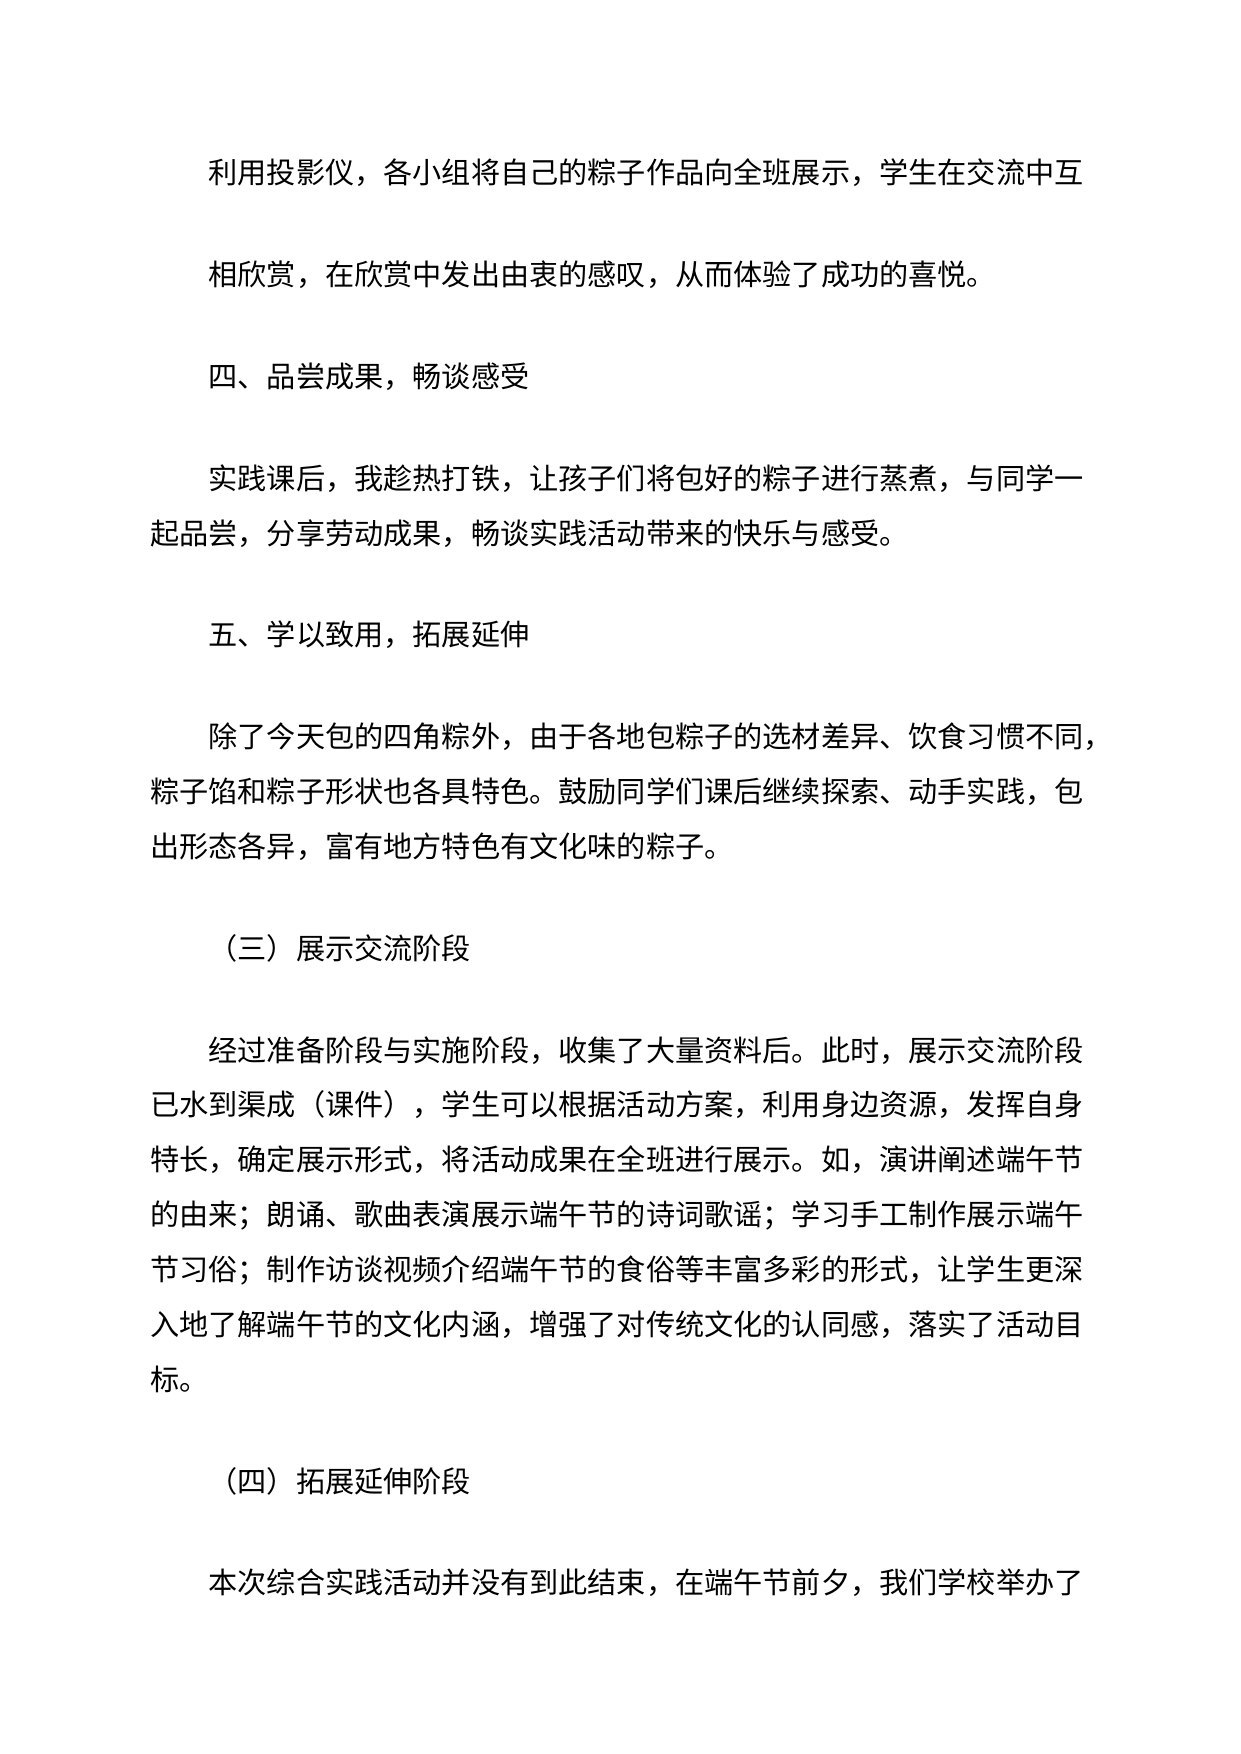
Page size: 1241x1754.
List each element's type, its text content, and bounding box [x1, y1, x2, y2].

text （三）展示交流阶段 [150, 925, 1090, 968]
text （四）拓展延伸阶段 [150, 1458, 1090, 1501]
text 五、学以致用，拓展延伸 [150, 612, 1090, 654]
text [150, 1560, 1090, 1602]
text 除了今天包的四角粽外，由于各地包粽子的选材差异、饮食习惯不同，粽子馅和粽子形状也各具特色。鼓励同学们课后继续探索、动手实践，包出形态各异，富有地方特色有文化味的粽子。 [150, 714, 1090, 866]
text 四、品尝成果，畅谈感受 [150, 353, 1090, 396]
text 利用投影仪，各小组将自己的粽子作品向全班展示，学生在交流中互 [150, 150, 1090, 192]
text 实践课后，我趁热打铁，让孩子们将包好的粽子进行蒸煮，与同学一起品尝，分享劳动成果，畅谈实践活动带来的快乐与感受。 [150, 455, 1090, 552]
text 相欣赏，在欣赏中发出由衷的感叹，从而体验了成功的喜悦。 [150, 252, 1090, 294]
text 经过准备阶段与实施阶段，收集了大量资料后。此时，展示交流阶段已水到渠成（课件），学生可以根据活动方案，利用身边资源，发挥自身特长，确定展示形式，将活动成果在全班进行展示。如，演讲阐述端午节的由来；朗诵、歌曲表演展示端午节的诗词歌谣；学习手工制作展示端午节习俗；制作访谈视频介绍端午节的食俗等丰富多彩的形式，让学生更深入地了解端午节的文化内涵，增强了对传统文化的认同感，落实了活动目标。 [150, 1027, 1090, 1399]
